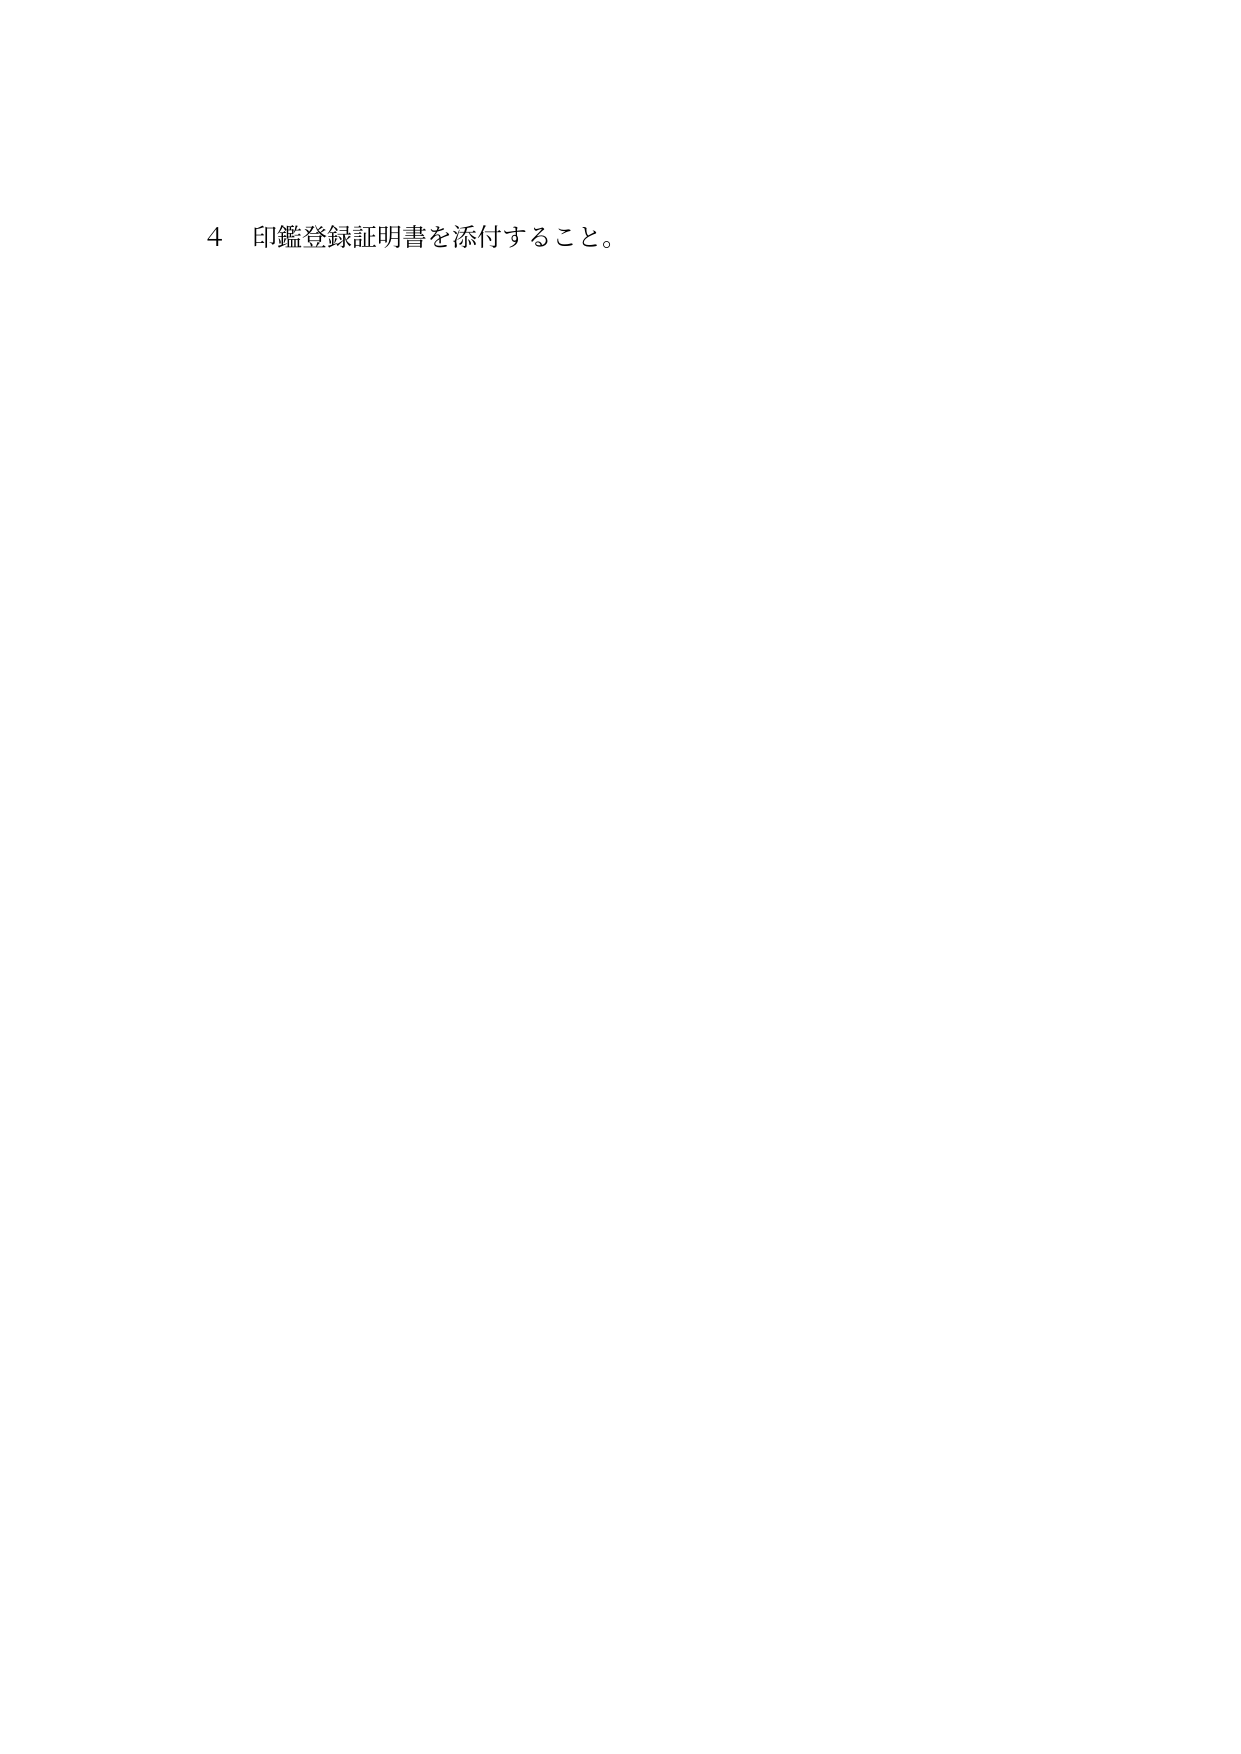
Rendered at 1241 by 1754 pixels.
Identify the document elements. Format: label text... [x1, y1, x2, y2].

text ４ 印鑑登録証明書を添付すること。 [177, 217, 1063, 254]
